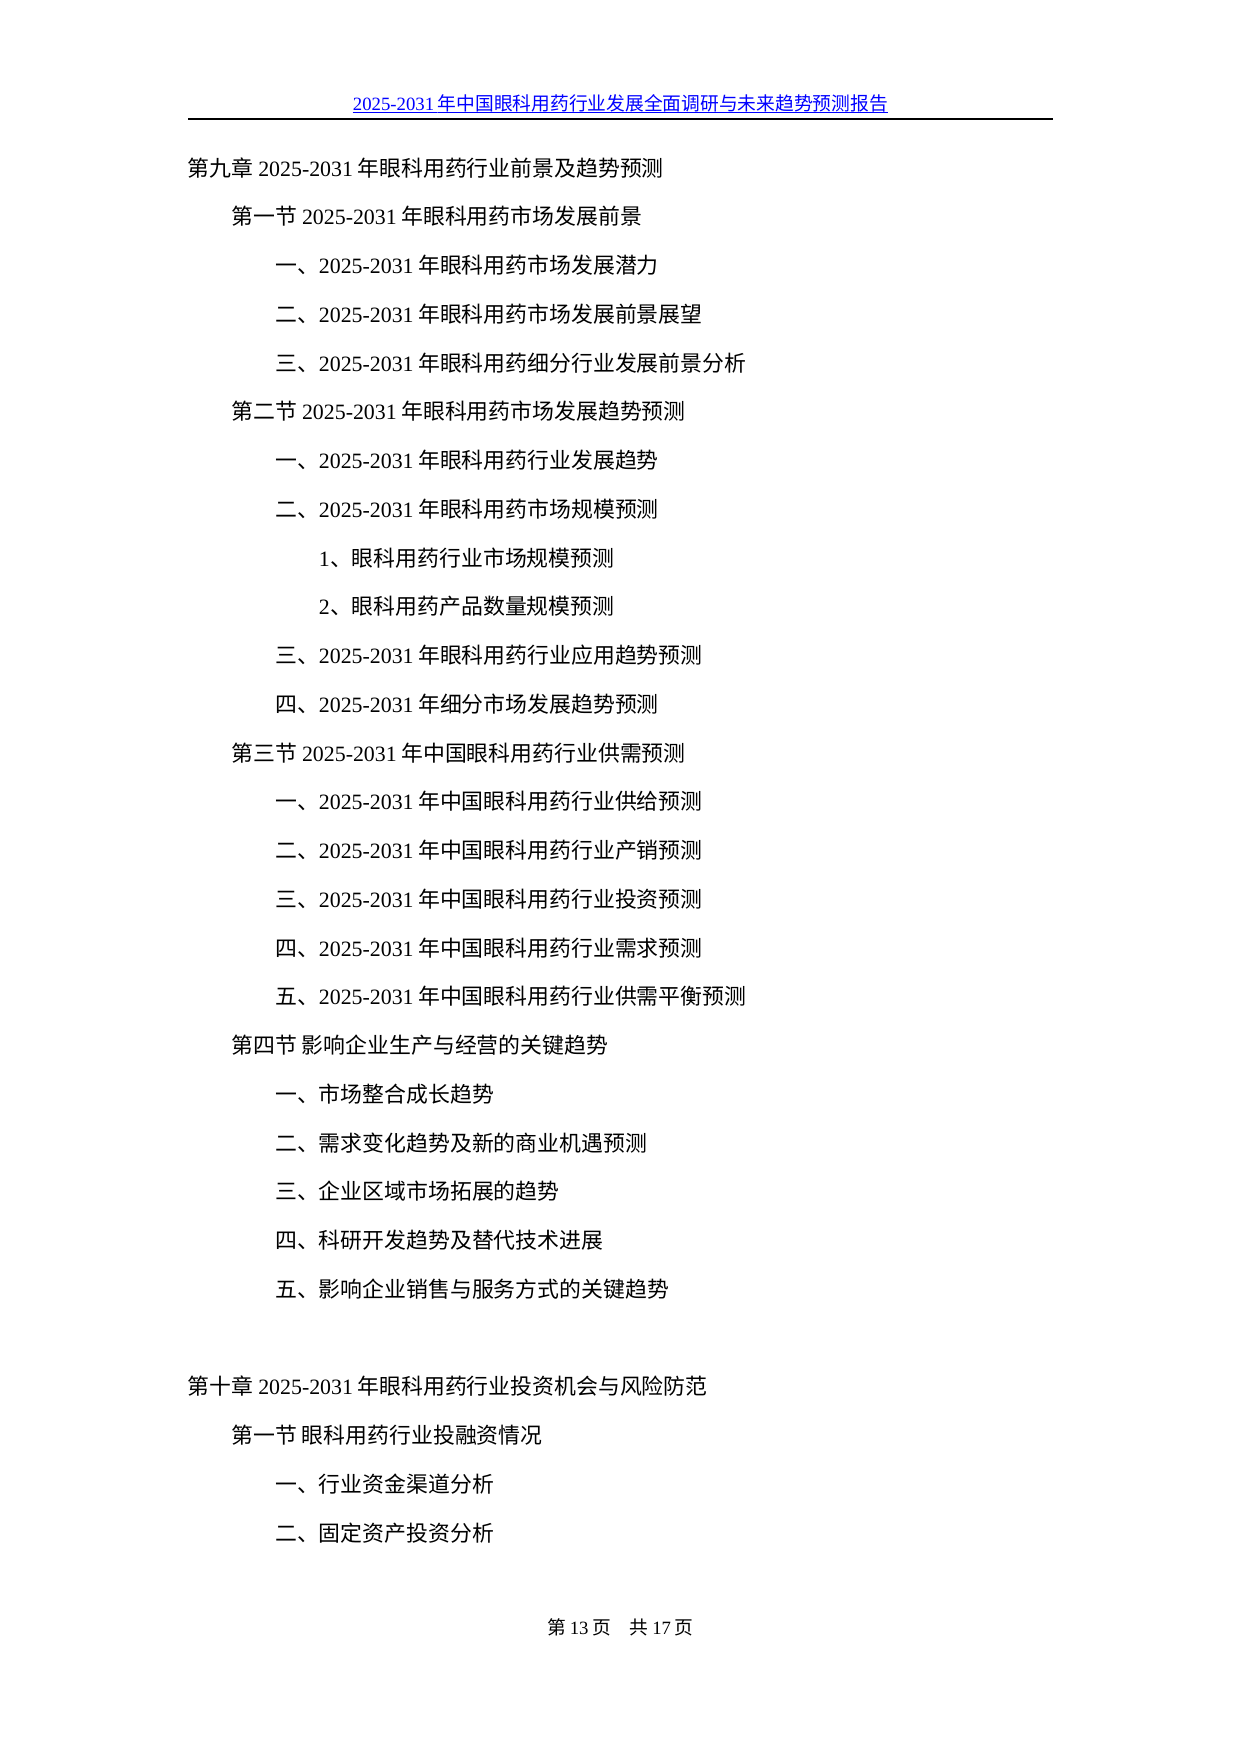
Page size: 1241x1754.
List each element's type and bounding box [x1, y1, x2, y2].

text [187, 150, 1053, 1548]
